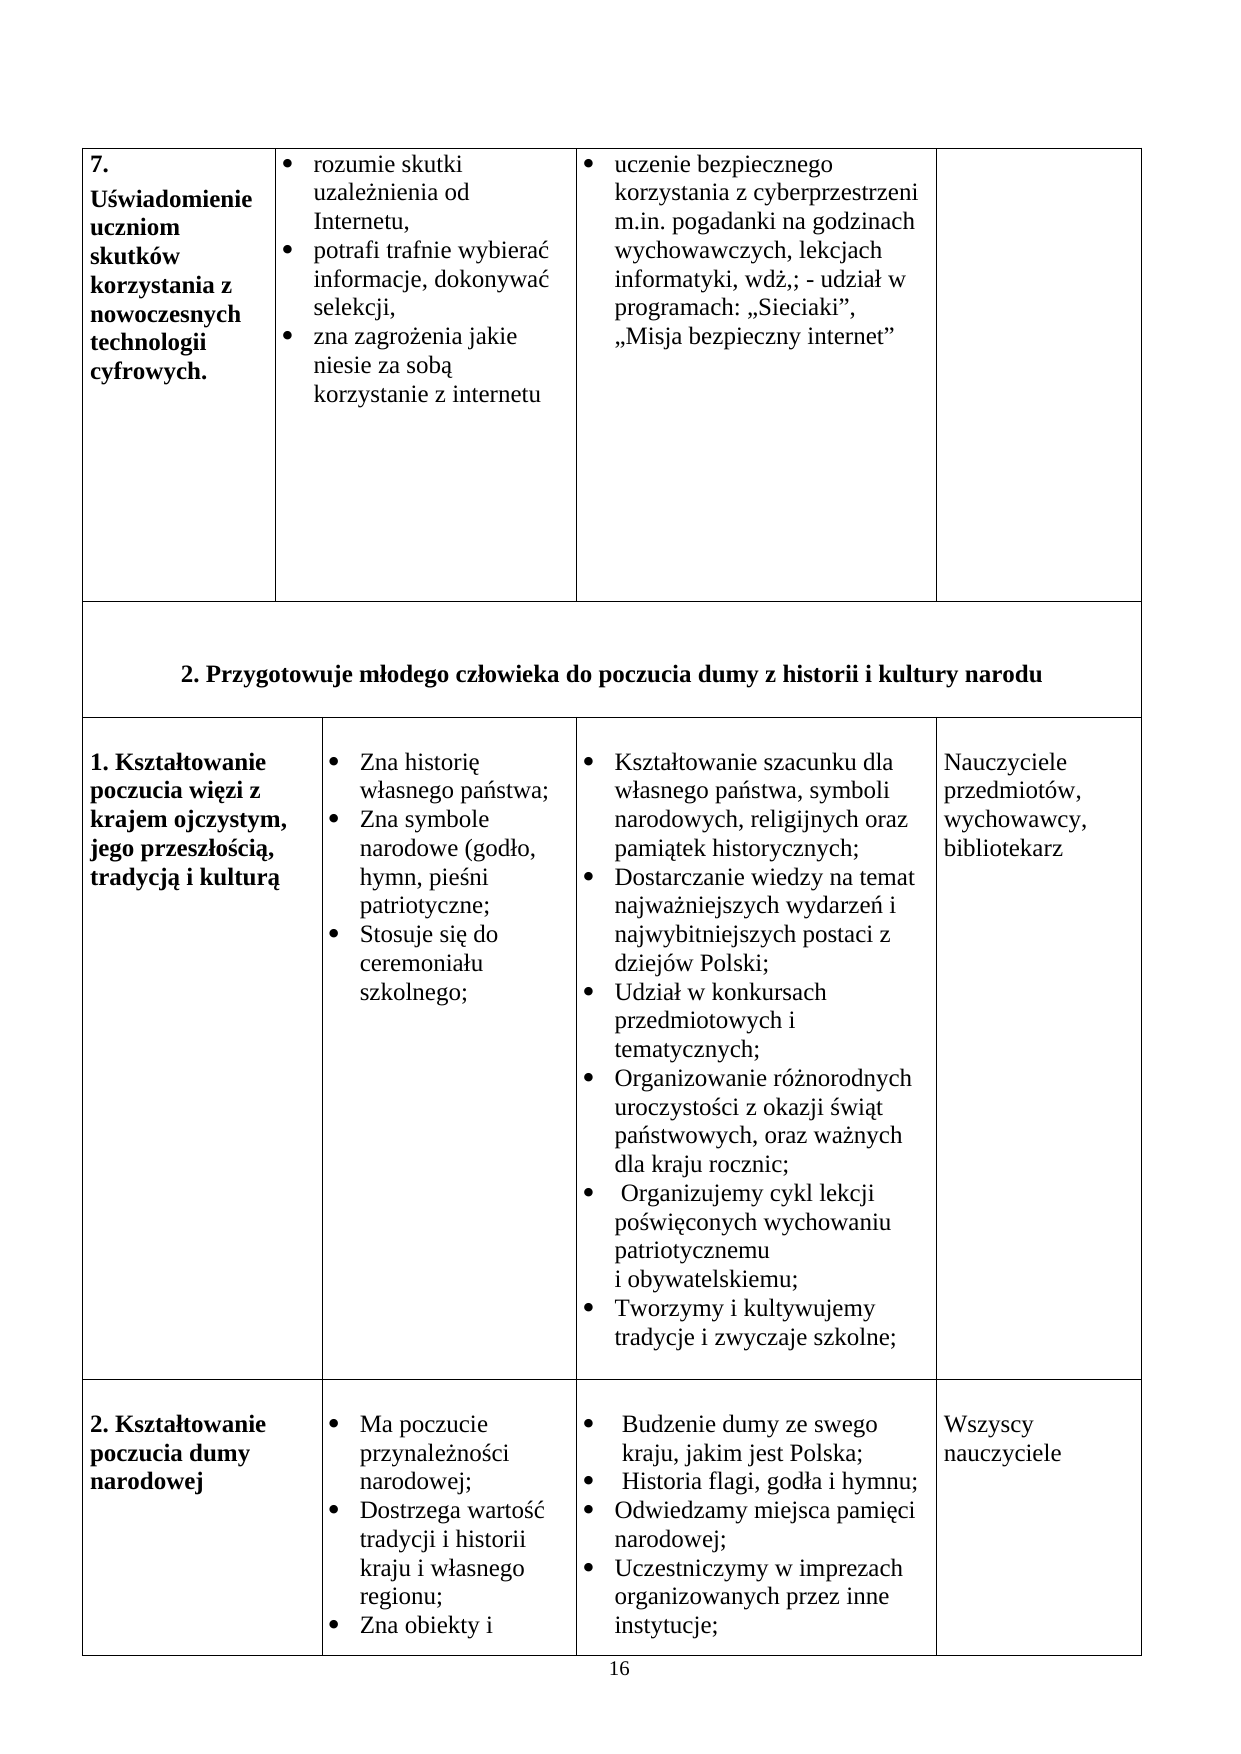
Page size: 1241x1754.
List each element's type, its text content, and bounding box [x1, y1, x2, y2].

table_cell 1. Kształtowanie poczucia więzi z krajem ojczystym, jego przeszłością, tradycją i kulturą [83, 718, 322, 1379]
table_cell Kształtowanie szacunku dla własnego państwa, symboli narodowych, religijnych oraz pamiątek historycznych; Dostarczanie wiedzy na temat najważniejszych wydarzeń i najwybitniejszych postaci z dziejów Polski; Udział w konkursach przedmiotowych i tematycznych; Organizowanie różnorodnych uroczystości z okazji świąt państwowych, oraz ważnych dla kraju rocznic; Organizujemy cykl lekcji poświęconych wychowaniu patriotycznemu i obywatelskiemu; Tworzymy i kultywujemy tradycje i zwyczaje szkolne; [577, 718, 936, 1379]
table_cell rozumie skutki uzależnienia od Internetu, potrafi trafnie wybierać informacje, dokonywać selekcji, zna zagrożenia jakie niesie za sobą korzystanie z internetu [276, 149, 576, 601]
table_cell 2. Przygotowuje młodego człowieka do poczucia dumy z historii i kultury narodu [83, 602, 1141, 717]
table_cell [323, 1380, 576, 1655]
table_cell [937, 149, 1141, 601]
table_cell Zna historię własnego państwa; Zna symbole narodowe (godło, hymn, pieśni patriotyczne; Stosuje się do ceremoniału szkolnego; [323, 718, 576, 1379]
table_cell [83, 1380, 322, 1655]
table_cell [577, 1380, 936, 1655]
table_cell Uświadomienie uczniom skutków korzystania z nowoczesnych technologii cyfrowych. [83, 149, 275, 601]
table_cell Nauczyciele przedmiotów, wychowawcy, bibliotekarz [937, 718, 1141, 1379]
table_cell Wszyscy nauczyciele [937, 1380, 1141, 1655]
table_cell uczenie bezpiecznego korzystania z cyberprzestrzeni m.in. pogadanki na godzinach wychowawczych, lekcjach informatyki, wdż,; - udział w programach: „Sieciaki”, „Misja bezpieczny internet” [577, 149, 936, 601]
